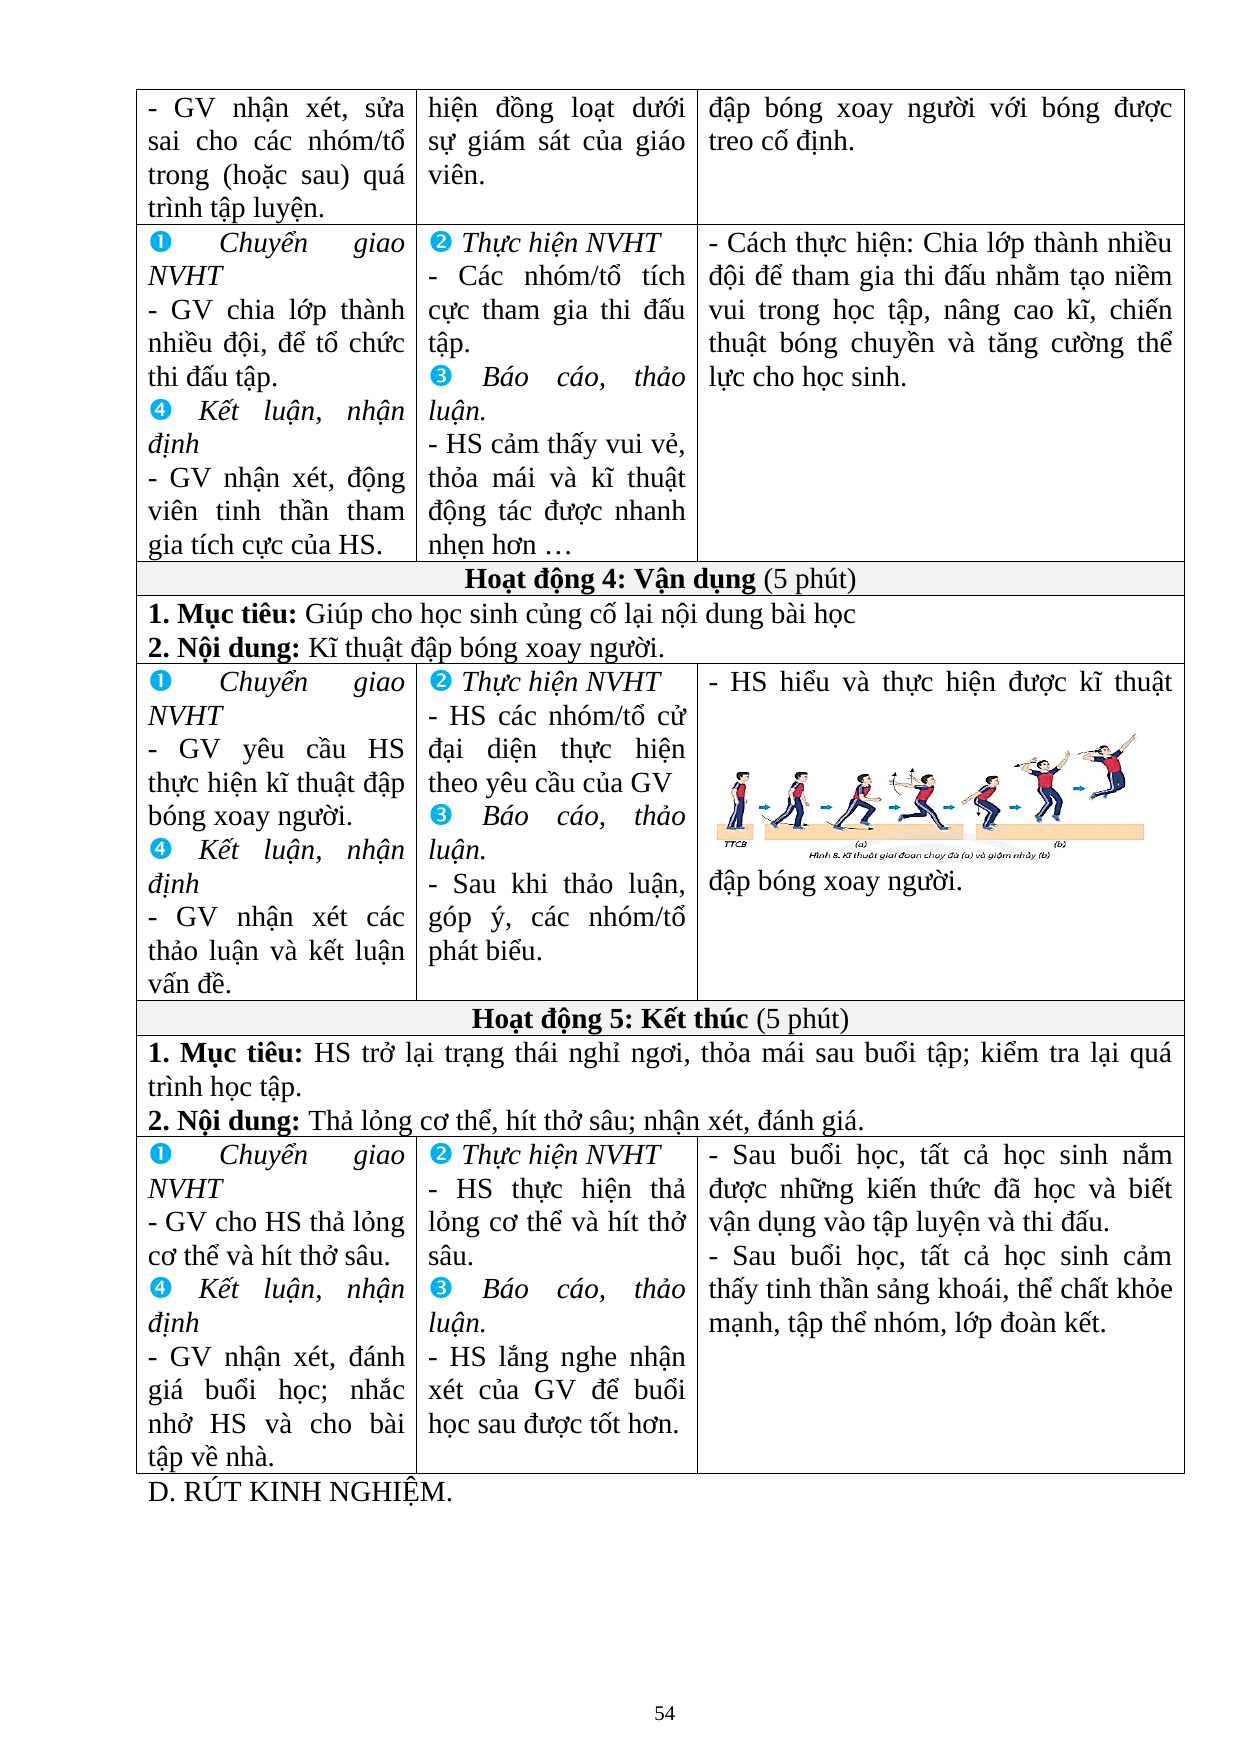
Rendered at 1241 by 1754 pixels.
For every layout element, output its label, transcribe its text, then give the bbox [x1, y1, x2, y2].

table_cell Chuyển giao NVHT - GV yêu cầu HS thực hiện kĩ thuật đập bóng xoay người. Kết luận, nhận định - GV nhận xét các thảo luận và kết luận vấn đề. [137, 664, 416, 1000]
table_cell Thực hiện NVHT - Các nhóm/tổ tích cực tham gia thi đấu tập. Báo cáo, thảo luận. - HS cảm thấy vui vẻ, thỏa mái và kĩ thuật động tác được nhanh nhẹn hơn … [417, 225, 697, 561]
table_cell Thực hiện NVHT - HS thực hiện thả lỏng cơ thể và hít thở sâu. Báo cáo, thảo luận. - HS lắng nghe nhận xét của GV để buổi học sau được tốt hơn. [417, 1137, 697, 1473]
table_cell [698, 90, 1184, 224]
table_cell 1. Mục tiêu: HS trở lại trạng thái nghỉ ngơi, thỏa mái sau buổi tập; kiểm tra lại quá trình học tập. 2. Nội dung: Thả lỏng cơ thể, hít thở sâu; nhận xét, đánh giá. [137, 1036, 1184, 1136]
table_cell Hoạt động 4: Vận dụng (5 phút) [137, 562, 1184, 595]
text D. RÚT KINH NGHIỆM. [148, 1474, 1181, 1507]
table_cell Chuyển giao NVHT - GV cho HS thả lỏng cơ thể và hít thở sâu. Kết luận, nhận định - GV nhận xét, đánh giá buổi học; nhắc nhở HS và cho bài tập về nhà. [137, 1137, 416, 1473]
table_cell Hoạt động 5: Kết thúc (5 phút) [137, 1001, 1184, 1034]
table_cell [417, 90, 697, 224]
table_cell - Sau buổi học, tất cả học sinh nắm được những kiến thức đã học và biết vận dụng vào tập luyện và thi đấu. - Sau buổi học, tất cả học sinh cảm thấy tinh thần sảng khoái, thể chất khỏe mạnh, tập thể nhóm, lớp đoàn kết. [698, 1137, 1184, 1473]
table_cell - Cách thực hiện: Chia lớp thành nhiều đội để tham gia thi đấu nhằm tạo niềm vui trong học tập, nâng cao kĩ, chiến thuật bóng chuyền và tăng cường thể lực cho học sinh. [698, 225, 1184, 561]
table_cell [137, 90, 416, 224]
table_cell Chuyển giao NVHT - GV chia lớp thành nhiều đội, để tổ chức thi đấu tập. Kết luận, nhận định - GV nhận xét, động viên tinh thần tham gia tích cực của HS. [137, 225, 416, 561]
table_cell Thực hiện NVHT - HS các nhóm/tổ cử đại diện thực hiện theo yêu cầu của GV Báo cáo, thảo luận. - Sau khi thảo luận, góp ý, các nhóm/tổ phát biểu. [417, 664, 697, 1000]
picture [706, 730, 1158, 863]
table_cell - HS hiểu và thực hiện được kĩ thuật đập bóng xoay người. [698, 664, 1184, 1000]
table_cell 1. Mục tiêu: Giúp cho học sinh củng cố lại nội dung bài học 2. Nội dung: Kĩ thuật đập bóng xoay người. [137, 596, 1184, 663]
